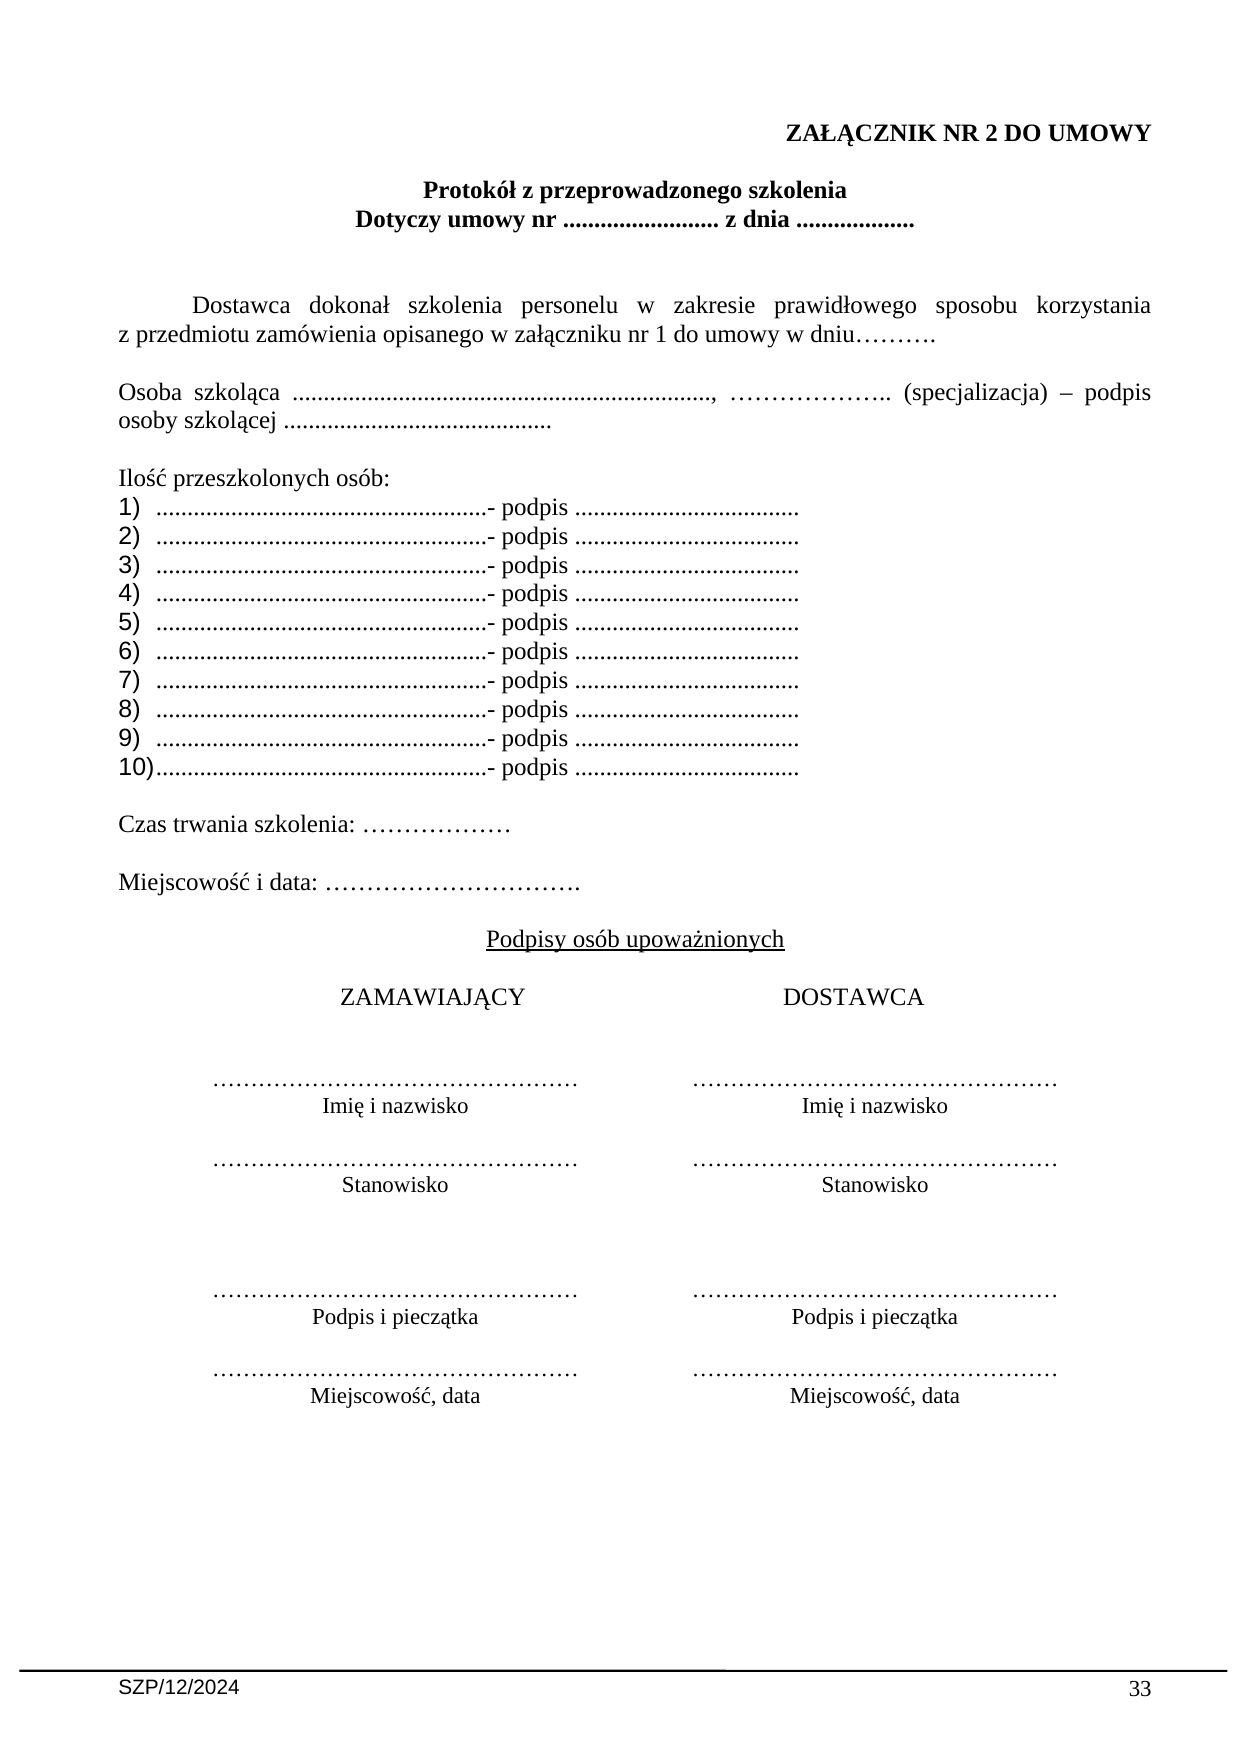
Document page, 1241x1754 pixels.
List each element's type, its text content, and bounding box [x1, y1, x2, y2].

table_header ………………………………………… Imię i nazwisko ………………………………………… Stanowisko ………………………………………… Podpis i pieczątka ………………………………………… Miejscowość, data [155, 1039, 635, 1408]
text Ilość przeszkolonych osób: [118, 463, 1152, 492]
list .....................................................- podpis .................................... [118, 492, 1152, 521]
list .....................................................- podpis .................................... [118, 665, 1152, 694]
list .....................................................- podpis .................................... [118, 521, 1152, 549]
text ZAMAWIAJĄCY DOSTAWCA [266, 982, 1152, 1010]
text Czas trwania szkolenia: ……………… [118, 809, 1152, 838]
text Dostawca dokonał szkolenia personelu w zakresie prawidłowego sposobu korzystania z przedmiotu zamówienia opisanego w załączniku nr 1 do umowy w dniu………. [118, 291, 1152, 348]
text Podpisy osób upoważnionych [118, 924, 1152, 953]
list .....................................................- podpis .................................... [118, 607, 1152, 636]
text ZAŁĄCZNIK NR 2 DO UMOWY [118, 118, 1152, 147]
list .....................................................- podpis .................................... [118, 636, 1152, 665]
list .....................................................- podpis .................................... [118, 752, 1152, 780]
list .....................................................- podpis .................................... [118, 723, 1152, 752]
text Dotyczy umowy nr ......................... z dnia ................... [118, 204, 1152, 233]
list .....................................................- podpis .................................... [118, 694, 1152, 723]
list .....................................................- podpis .................................... [118, 578, 1152, 607]
list .....................................................- podpis .................................... [118, 549, 1152, 578]
text Miejscowość i data: …………………………. [118, 867, 1152, 895]
text Protokół z przeprowadzonego szkolenia [118, 176, 1152, 204]
table_header ………………………………………… Imię i nazwisko ………………………………………… Stanowisko ………………………………………… Podpis i pieczątka ………………………………………… Miejscowość, data [635, 1039, 1115, 1408]
text Osoba szkoląca ..................................................................., ……………….. (specjalizacja) – podpis osoby szkolącej ........................................... [118, 377, 1152, 434]
